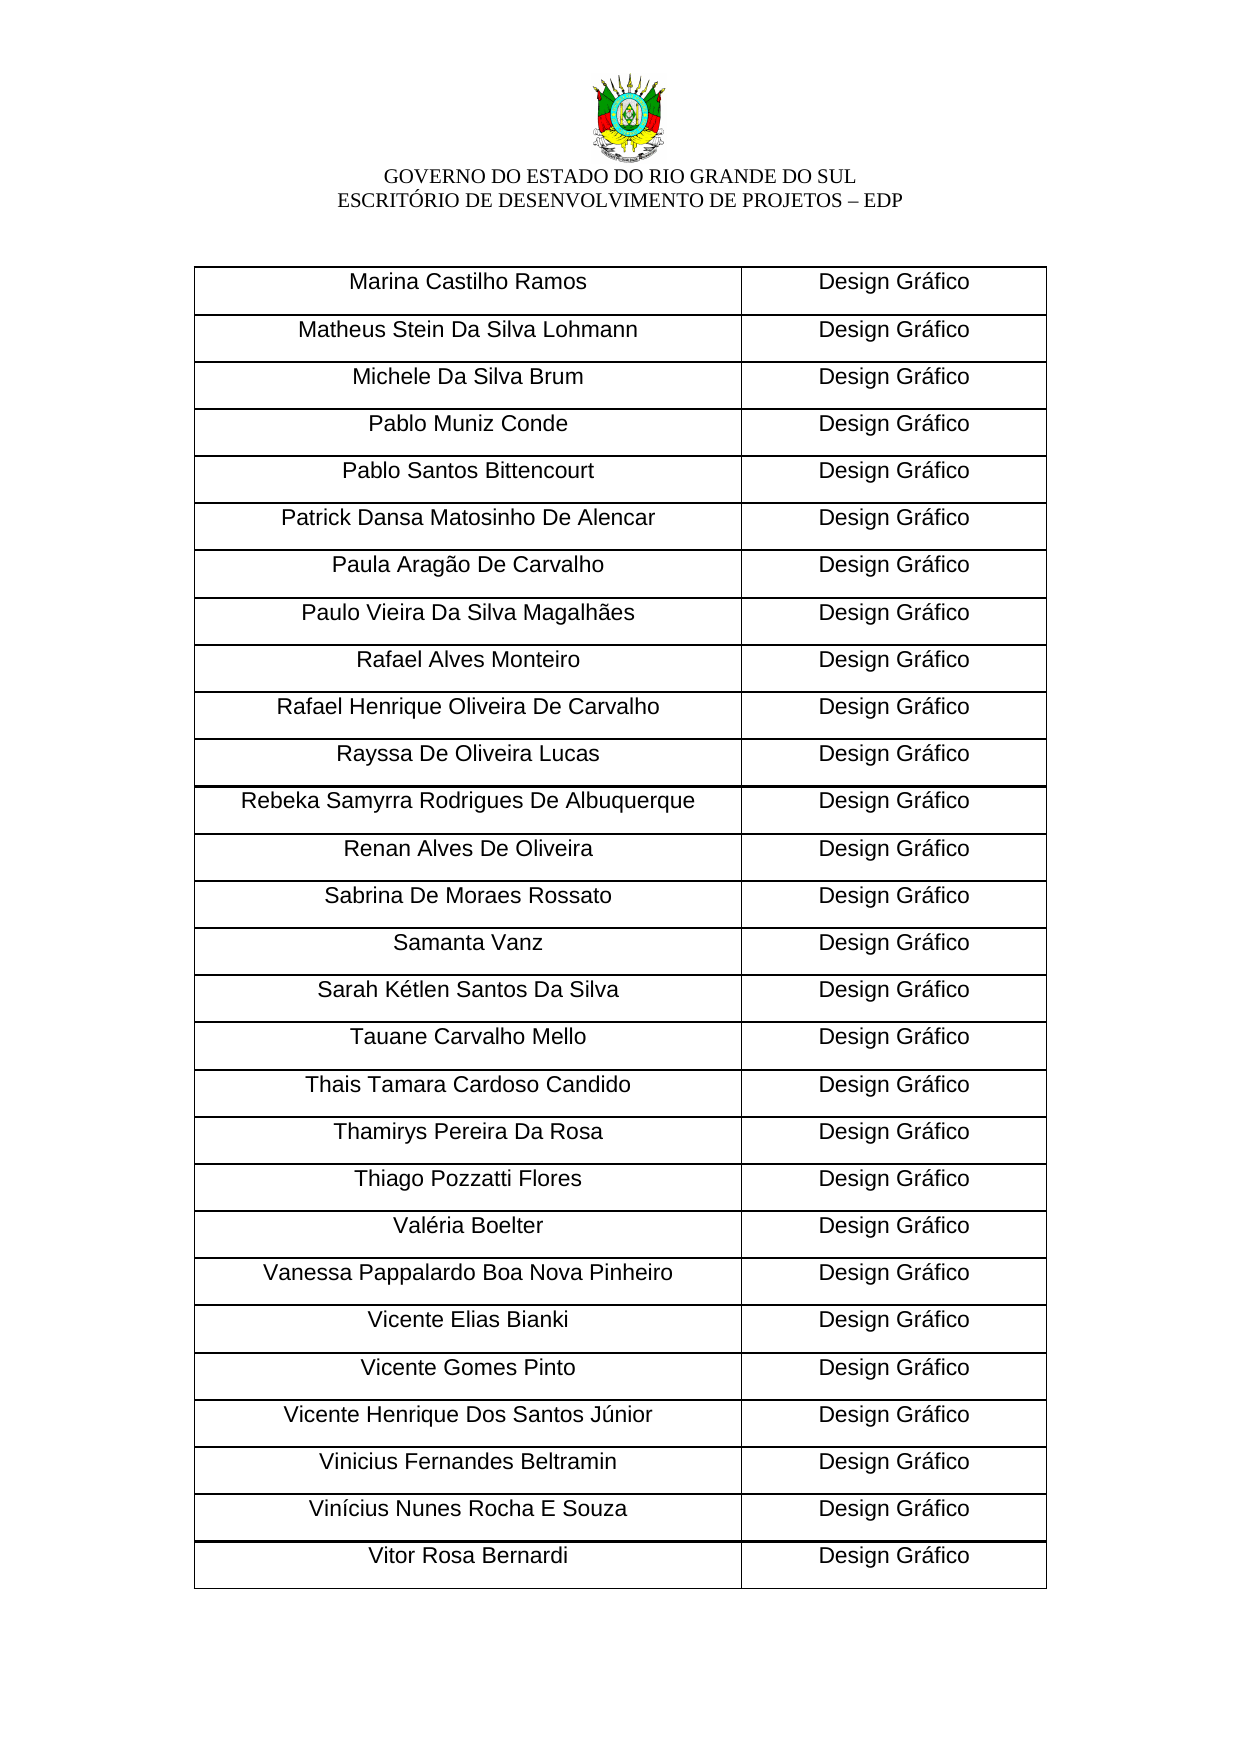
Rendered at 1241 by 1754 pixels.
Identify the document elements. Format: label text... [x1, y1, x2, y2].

table_cell Tauane Carvalho Mello [195, 1023, 741, 1068]
table_cell Design Gráfico [742, 316, 1046, 361]
table_cell Design Gráfico [742, 268, 1046, 313]
table_cell Design Gráfico [742, 1212, 1046, 1257]
table_cell Design Gráfico [742, 599, 1046, 644]
table_cell Vicente Henrique Dos Santos Júnior [195, 1401, 741, 1446]
table_cell Paulo Vieira Da Silva Magalhães [195, 599, 741, 644]
table_cell Design Gráfico [742, 646, 1046, 691]
table_cell Thamirys Pereira Da Rosa [195, 1118, 741, 1163]
table_cell Sabrina De Moraes Rossato [195, 882, 741, 927]
table_cell Pablo Santos Bittencourt [195, 457, 741, 502]
table_cell Design Gráfico [742, 457, 1046, 502]
table_cell Design Gráfico [742, 1495, 1046, 1540]
table_cell Design Gráfico [742, 1023, 1046, 1068]
table_cell Matheus Stein Da Silva Lohmann [195, 316, 741, 361]
table_cell Vitor Rosa Bernardi [195, 1543, 741, 1587]
table_cell Samanta Vanz [195, 929, 741, 974]
table_cell Design Gráfico [742, 788, 1046, 832]
table_cell Michele Da Silva Brum [195, 363, 741, 408]
table_cell Design Gráfico [742, 551, 1046, 597]
table_cell Rafael Alves Monteiro [195, 646, 741, 691]
table_cell Patrick Dansa Matosinho De Alencar [195, 504, 741, 549]
table_cell Design Gráfico [742, 363, 1046, 408]
table_cell Sarah Kétlen Santos Da Silva [195, 976, 741, 1021]
table_cell Design Gráfico [742, 976, 1046, 1021]
table_cell Vanessa Pappalardo Boa Nova Pinheiro [195, 1259, 741, 1304]
table_cell Pablo Muniz Conde [195, 410, 741, 455]
table_cell Renan Alves De Oliveira [195, 835, 741, 880]
table_cell Rayssa De Oliveira Lucas [195, 740, 741, 785]
table_cell Design Gráfico [742, 1118, 1046, 1163]
table_cell Design Gráfico [742, 1448, 1046, 1493]
table_cell Design Gráfico [742, 1071, 1046, 1116]
table_cell Marina Castilho Ramos [195, 268, 741, 313]
table_cell Vinicius Fernandes Beltramin [195, 1448, 741, 1493]
table_cell Vicente Elias Bianki [195, 1306, 741, 1352]
table_cell Design Gráfico [742, 835, 1046, 880]
table_cell Design Gráfico [742, 1306, 1046, 1352]
table_cell Design Gráfico [742, 410, 1046, 455]
table_cell Design Gráfico [742, 929, 1046, 974]
table_cell Design Gráfico [742, 1401, 1046, 1446]
table_cell Paula Aragão De Carvalho [195, 551, 741, 597]
table_cell Design Gráfico [742, 1165, 1046, 1210]
table_cell Design Gráfico [742, 693, 1046, 738]
table_cell Design Gráfico [742, 504, 1046, 549]
table_cell Design Gráfico [742, 740, 1046, 785]
picture [591, 73, 667, 164]
table_cell Design Gráfico [742, 1259, 1046, 1304]
table_cell Rafael Henrique Oliveira De Carvalho [195, 693, 741, 738]
table_cell Thiago Pozzatti Flores [195, 1165, 741, 1210]
table_cell Thais Tamara Cardoso Candido [195, 1071, 741, 1116]
table_cell Vicente Gomes Pinto [195, 1354, 741, 1399]
table_cell Design Gráfico [742, 1354, 1046, 1399]
table_cell Design Gráfico [742, 882, 1046, 927]
table_cell Design Gráfico [742, 1543, 1046, 1587]
table_cell Vinícius Nunes Rocha E Souza [195, 1495, 741, 1540]
table_cell Rebeka Samyrra Rodrigues De Albuquerque [195, 788, 741, 832]
table_cell Valéria Boelter [195, 1212, 741, 1257]
